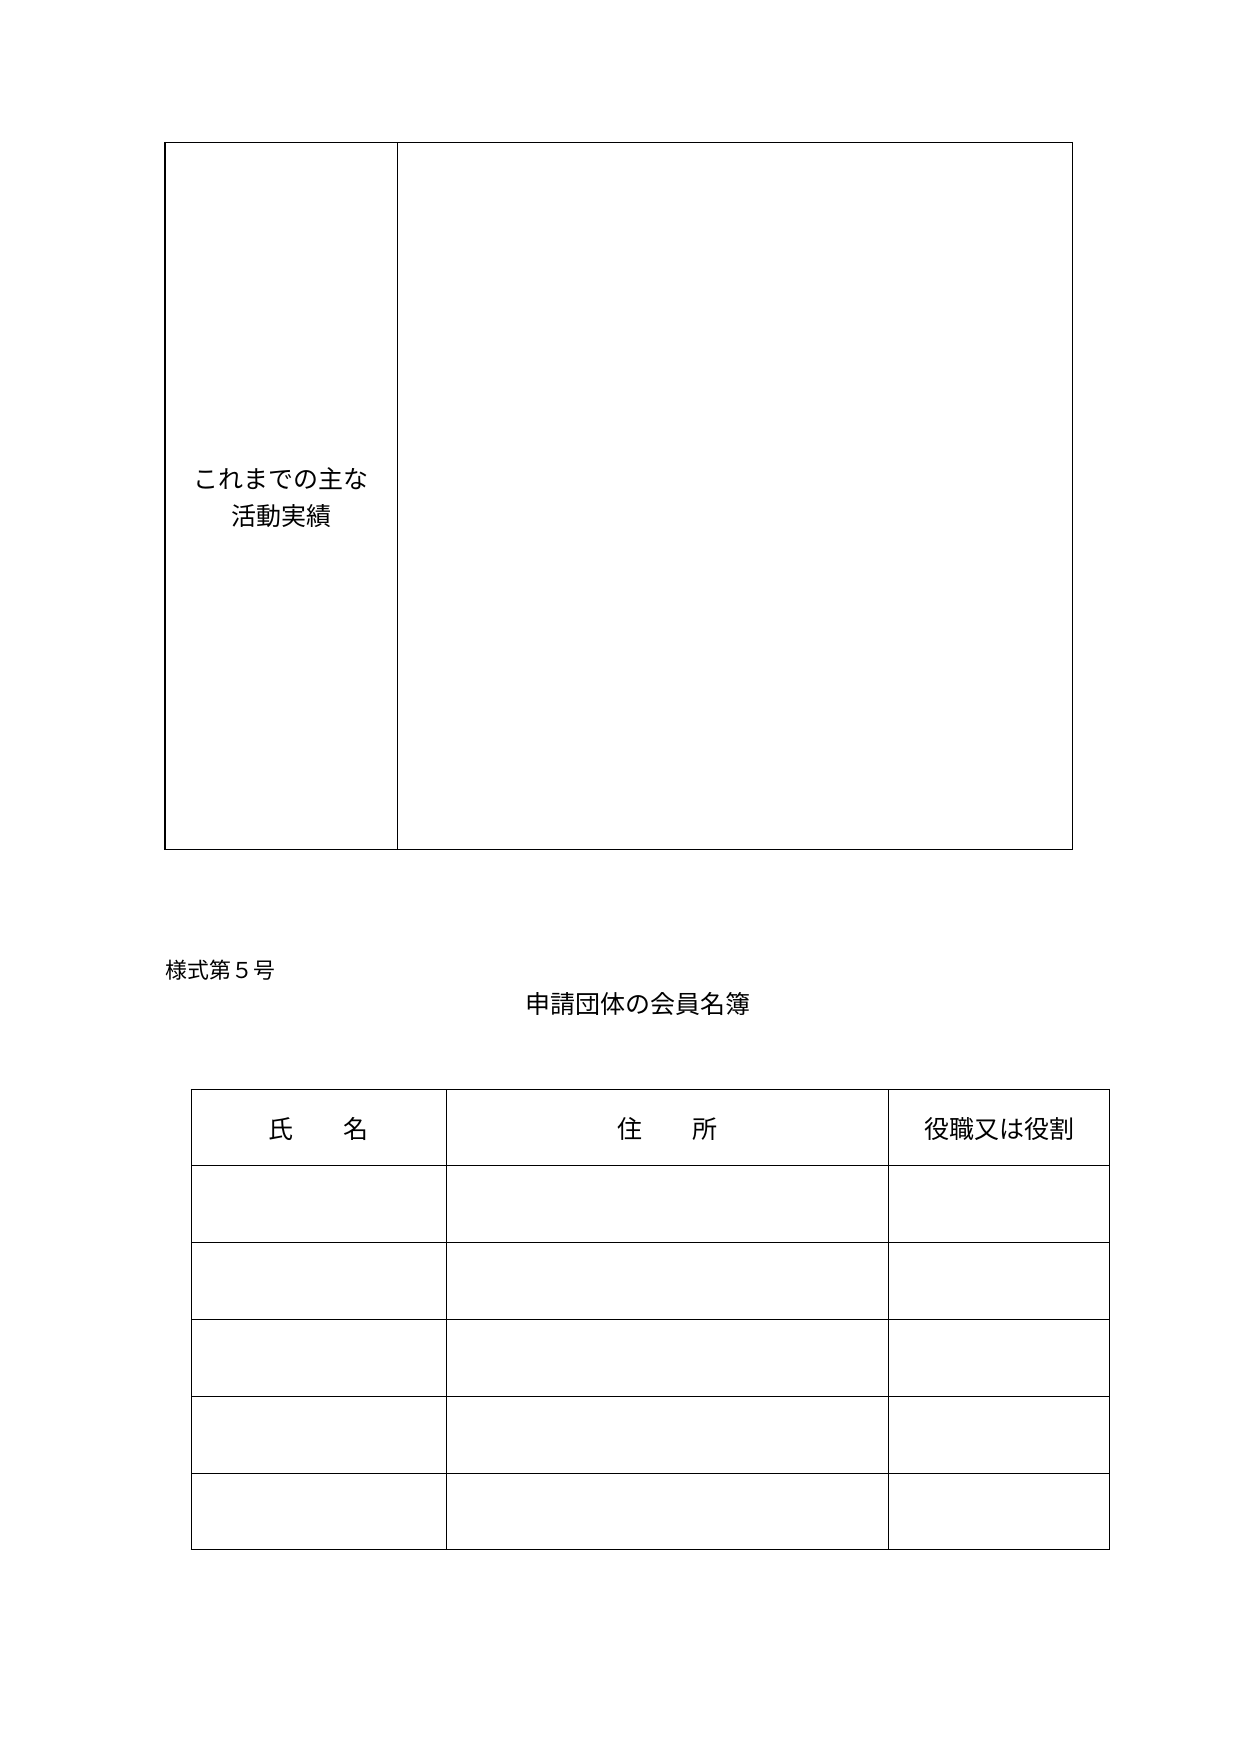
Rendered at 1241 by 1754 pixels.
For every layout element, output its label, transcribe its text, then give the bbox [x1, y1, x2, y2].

table_cell [398, 143, 1072, 849]
table_cell [889, 1474, 1109, 1549]
table_cell [447, 1474, 888, 1549]
text 申請団体の会員名簿 [165, 984, 1110, 1021]
table_cell [447, 1166, 888, 1242]
table_header 役職又は役割 [889, 1090, 1109, 1165]
text 様式第５号 [165, 953, 1110, 984]
table_header 氏 名 [192, 1090, 446, 1165]
table_cell [889, 1320, 1109, 1396]
table_cell [192, 1166, 446, 1242]
table_cell [192, 1243, 446, 1319]
table_cell これまでの主な 活動実績 [166, 143, 397, 849]
table_cell [889, 1243, 1109, 1319]
table_cell [447, 1397, 888, 1472]
table_cell [192, 1397, 446, 1472]
table_cell [447, 1243, 888, 1319]
table_cell [889, 1166, 1109, 1242]
table_cell [447, 1320, 888, 1396]
table_cell [192, 1474, 446, 1549]
table_cell [889, 1397, 1109, 1472]
table_header 住 所 [447, 1090, 888, 1165]
table_cell [192, 1320, 446, 1396]
